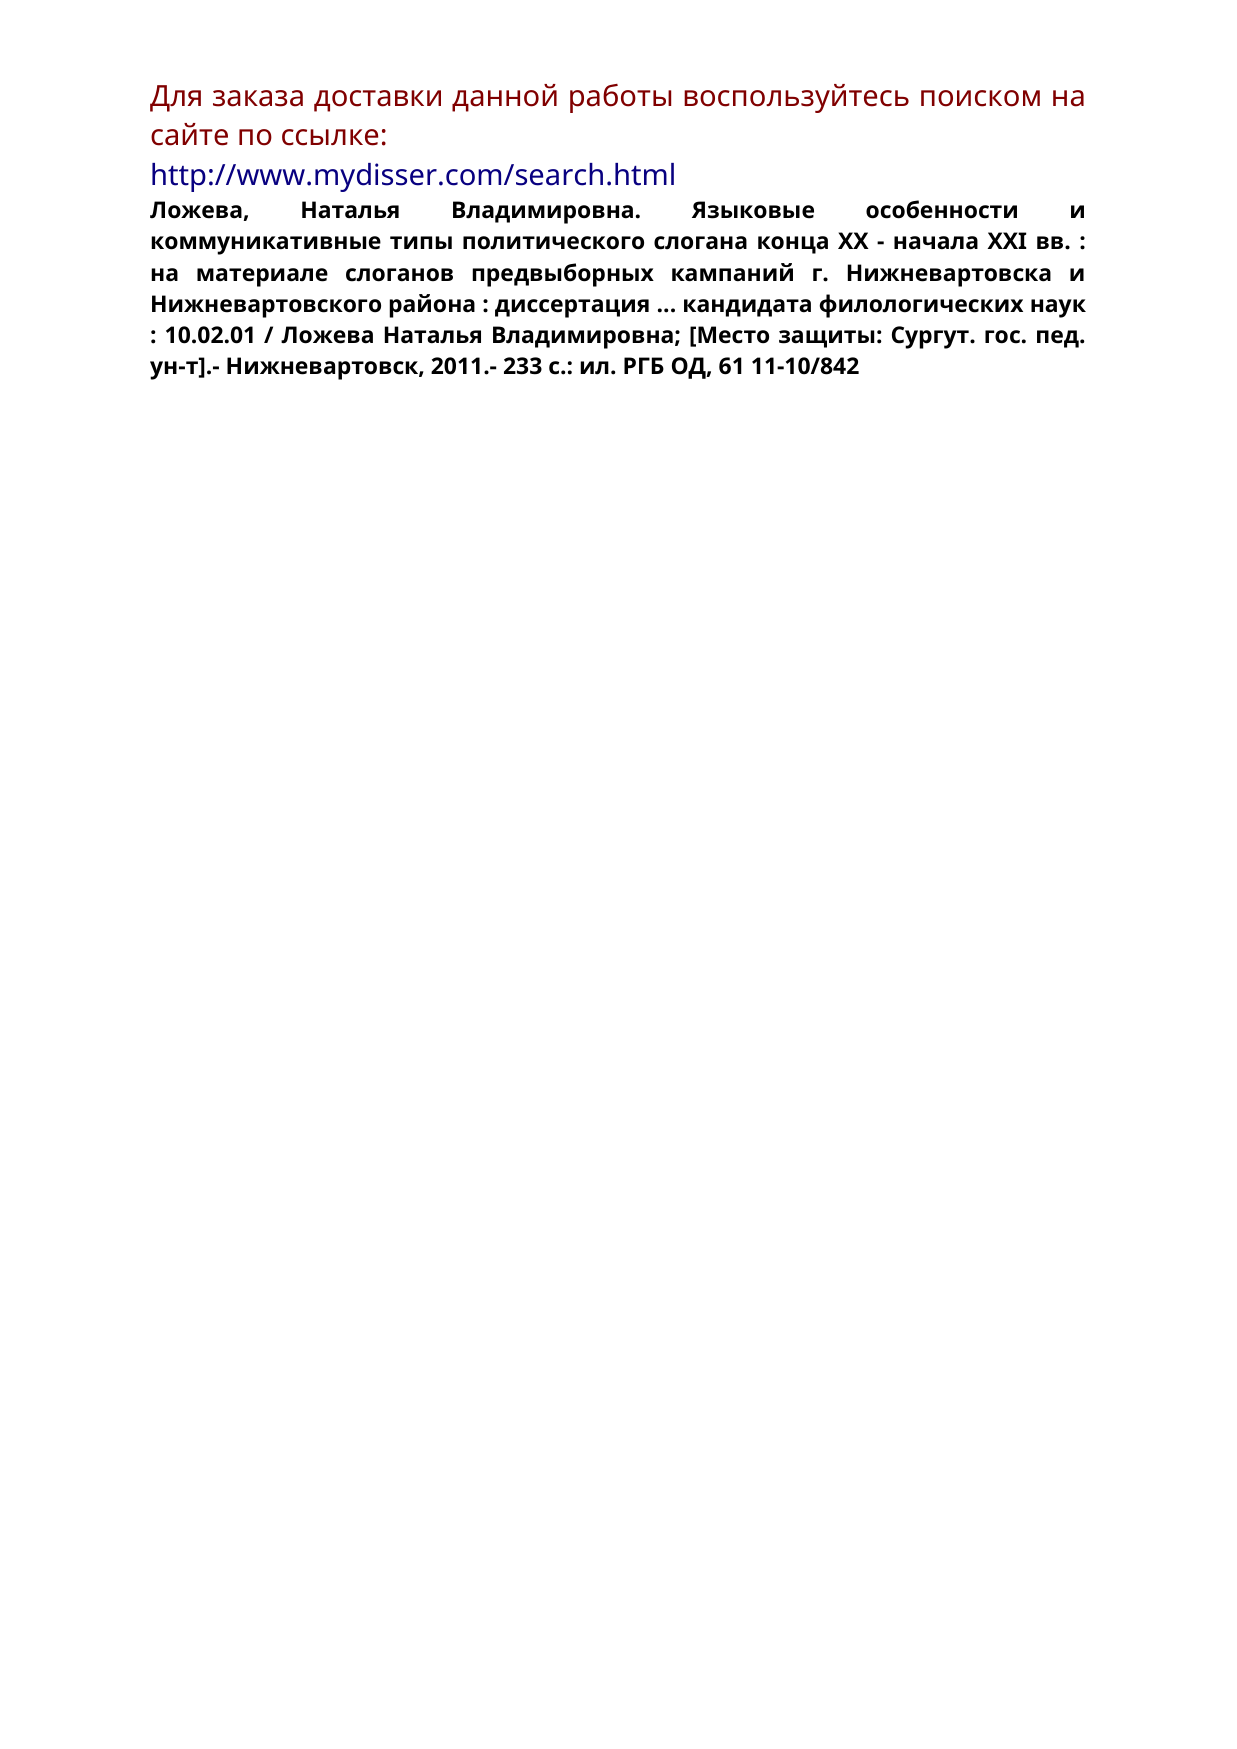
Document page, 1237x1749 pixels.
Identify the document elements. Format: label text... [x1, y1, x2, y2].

text Ложева, Наталья Владимировна. Языковые особенности и коммуникативные типы политического слогана конца XX - начала XXI вв. : на материале слоганов предвыборных кампаний г. Нижневартовска и Нижневартовского района : диссертация ... кандидата филологических наук : 10.02.01 / Ложева Наталья Владимировна; [Место защиты: Сургут. гос. пед. ун-т].- Нижневартовск, 2011.- 233 с.: ил. РГБ ОД, 61 11-10/842 [150, 194, 1086, 382]
